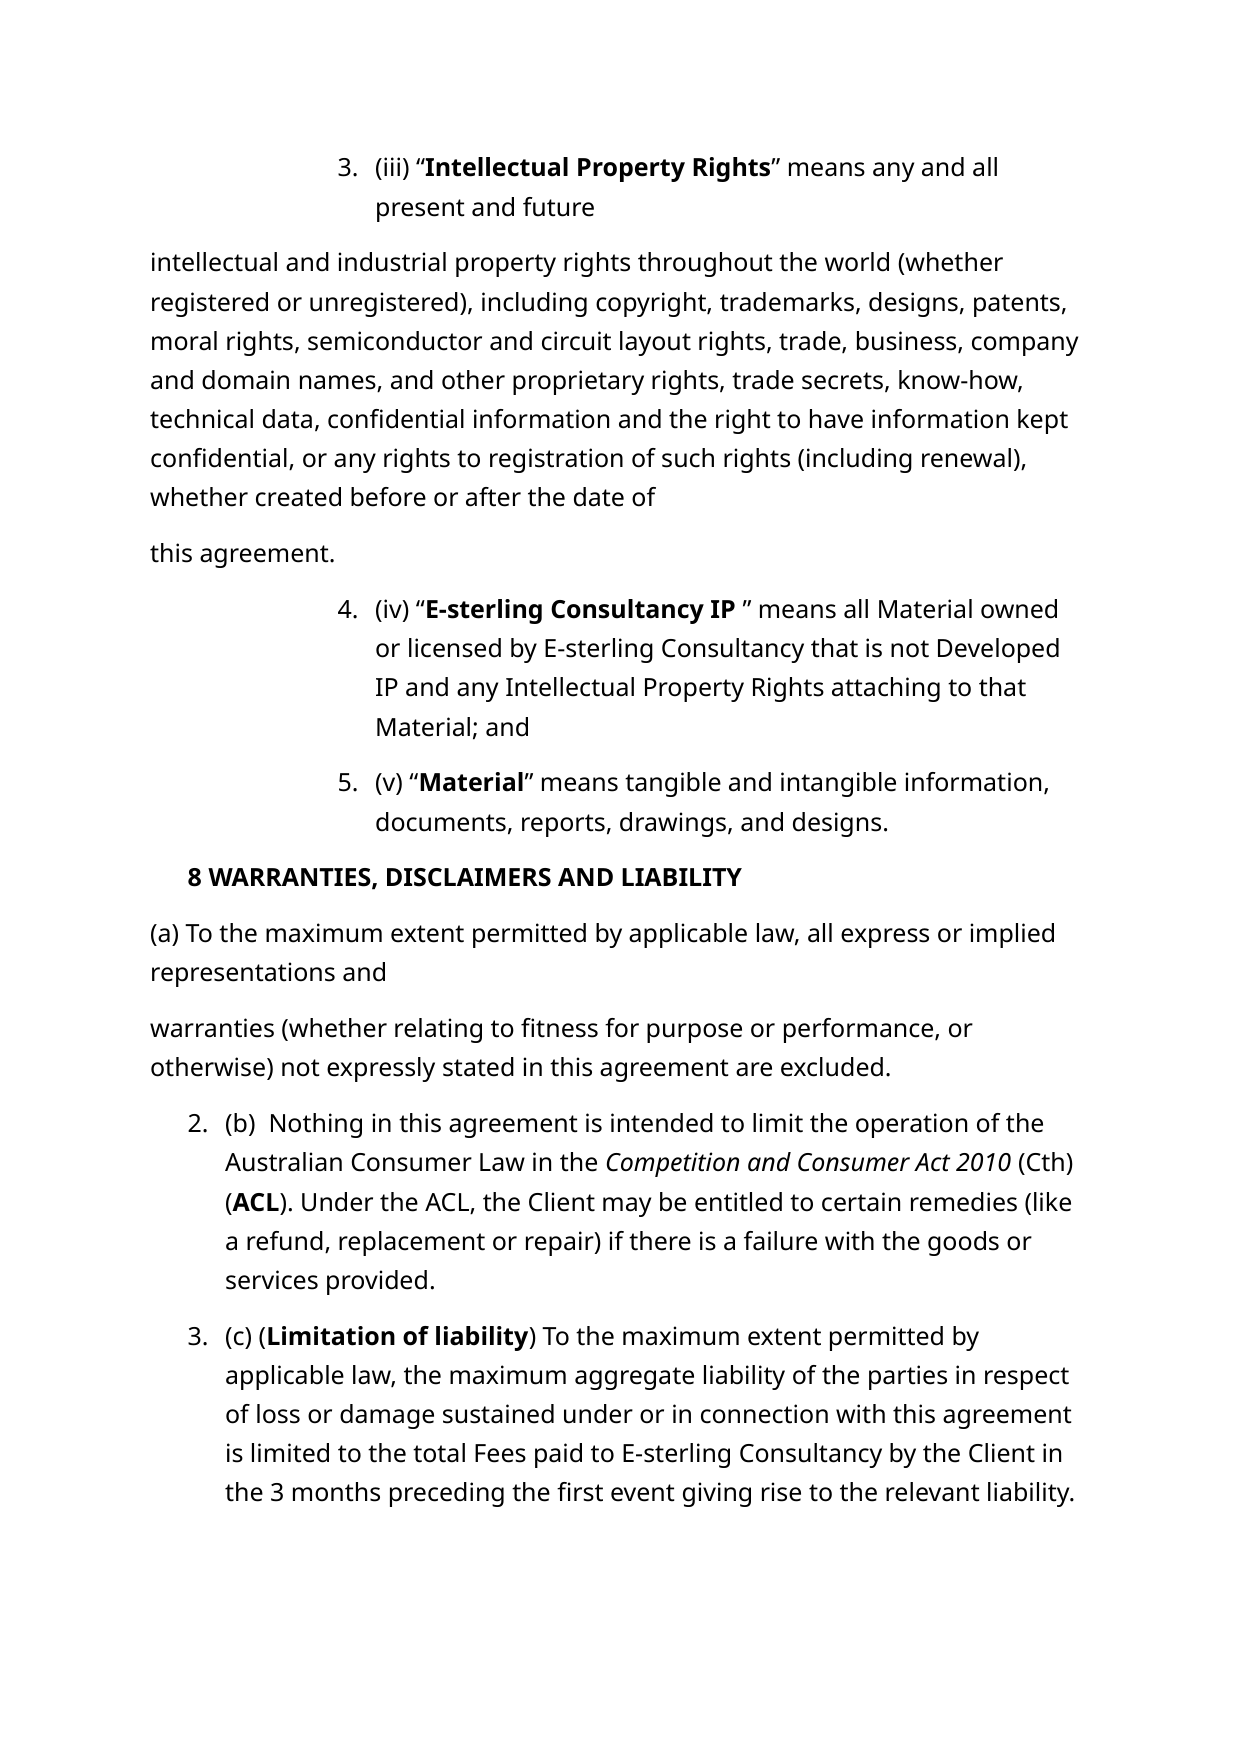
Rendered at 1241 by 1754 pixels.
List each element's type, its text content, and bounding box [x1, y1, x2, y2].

text (a) To the maximum extent permitted by applicable law, all express or implied representations and [150, 916, 1090, 989]
text warranties (whether relating to fitness for purpose or performance, or otherwise) not expressly stated in this agreement are excluded. [150, 1011, 1090, 1084]
list (c) (Limitation of liability) To the maximum extent permitted by applicable law, the maximum aggregate liability of the parties in respect of loss or damage sustained under or in connection with this agreement is limited to the total Fees paid to E-sterling Consultancy by the Client in the 3 months preceding the first event giving rise to the relevant liability. [187, 1318, 1090, 1509]
text this agreement. [150, 536, 1090, 570]
list (iv) “E-sterling Consultancy IP ” means all Material owned or licensed by E-sterling Consultancy that is not Developed IP and any Intellectual Property Rights attaching to that Material; and [337, 592, 1090, 743]
list (b) Nothing in this agreement is intended to limit the operation of the Australian Consumer Law in the Competition and Consumer Act 2010 (Cth) (ACL). Under the ACL, the Client may be entitled to certain remedies (like a refund, replacement or repair) if there is a failure with the goods or services provided. [187, 1106, 1090, 1297]
list (iii) “Intellectual Property Rights” means any and all present and future [337, 150, 1090, 223]
text 8 WARRANTIES, DISCLAIMERS AND LIABILITY [187, 860, 1090, 894]
list (v) “Material” means tangible and intangible information, documents, reports, drawings, and designs. [337, 765, 1090, 838]
text intellectual and industrial property rights throughout the world (whether registered or unregistered), including copyright, trademarks, designs, patents, moral rights, semiconductor and circuit layout rights, trade, business, company and domain names, and other proprietary rights, trade secrets, know-how, technical data, confidential information and the right to have information kept confidential, or any rights to registration of such rights (including renewal), whether created before or after the date of [150, 245, 1090, 514]
